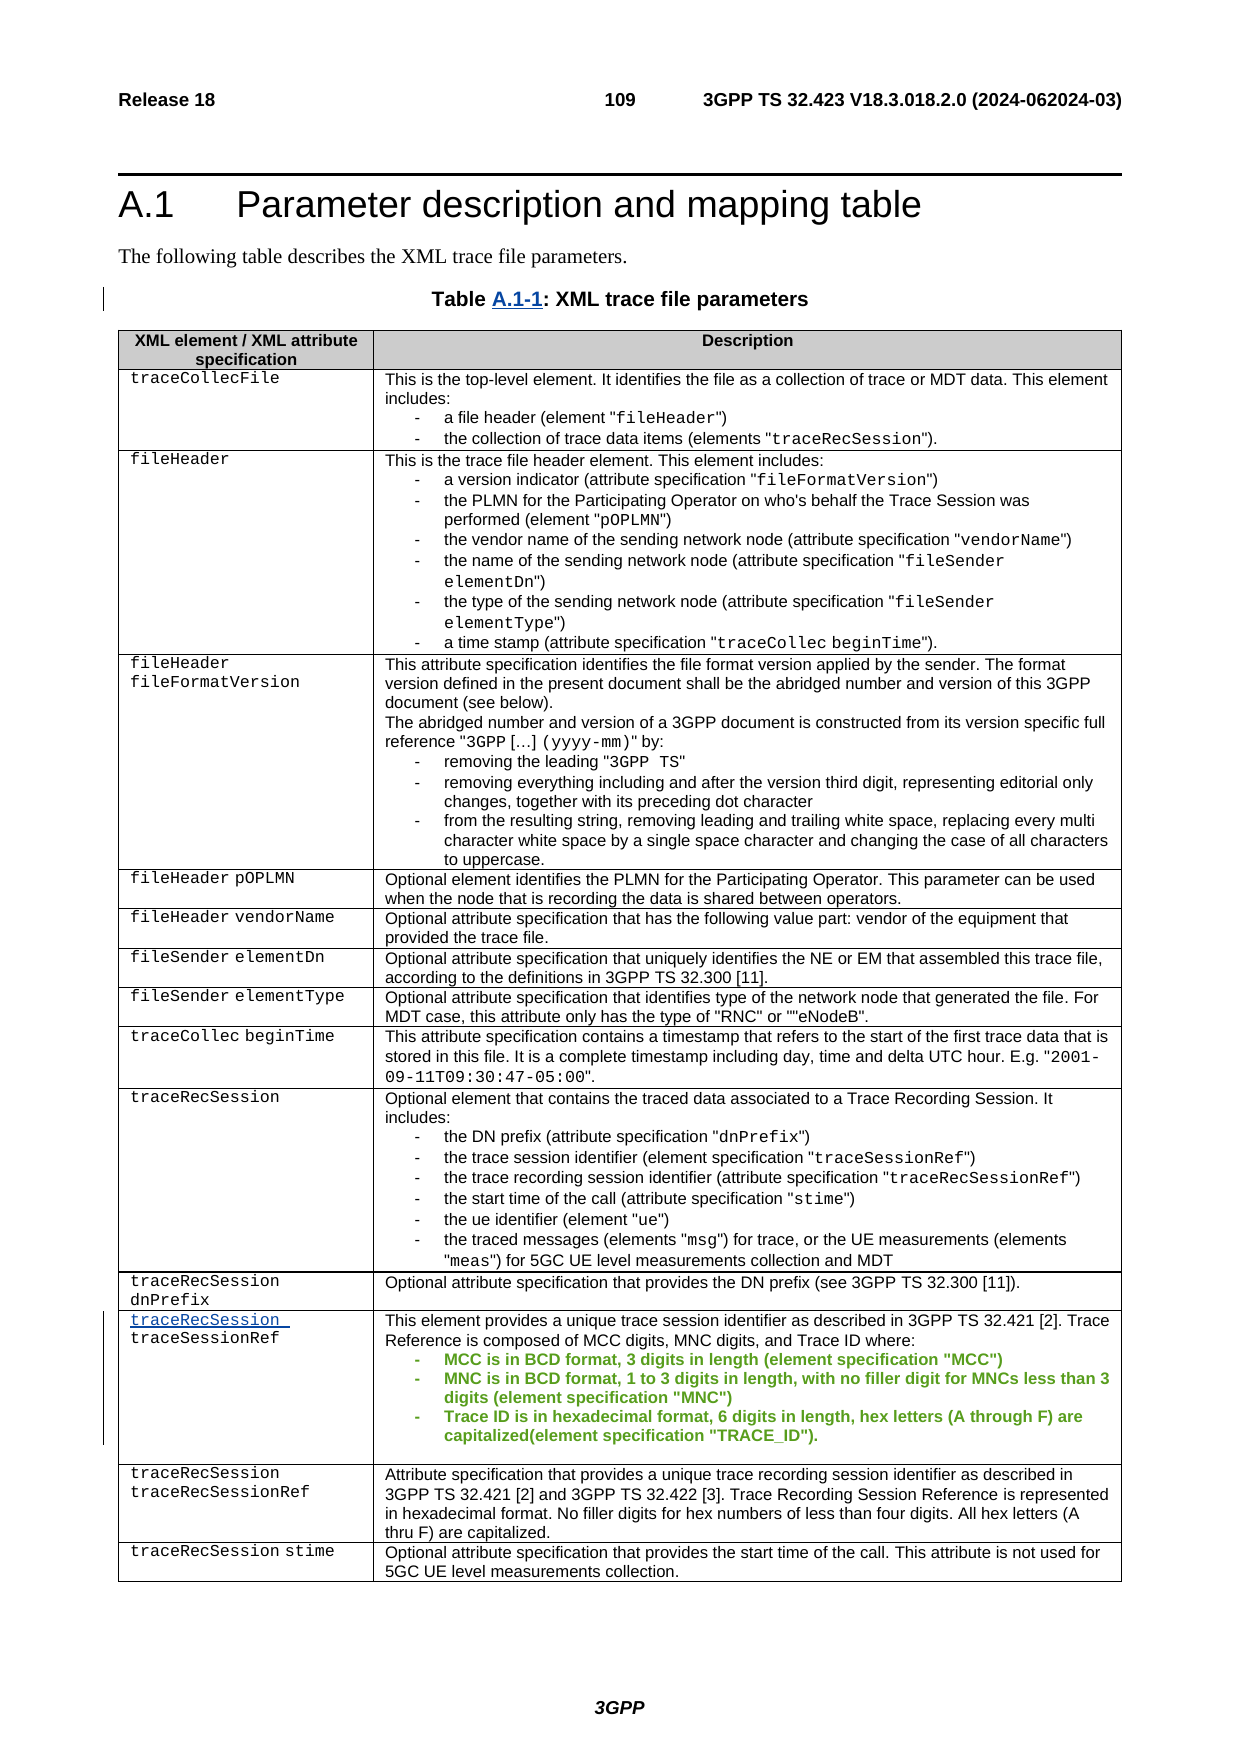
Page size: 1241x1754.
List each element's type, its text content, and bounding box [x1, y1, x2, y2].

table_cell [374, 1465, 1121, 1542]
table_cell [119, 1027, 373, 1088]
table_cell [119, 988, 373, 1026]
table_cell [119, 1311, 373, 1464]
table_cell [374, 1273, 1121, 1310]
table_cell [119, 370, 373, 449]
text Table : XML trace file parameters [118, 287, 1122, 311]
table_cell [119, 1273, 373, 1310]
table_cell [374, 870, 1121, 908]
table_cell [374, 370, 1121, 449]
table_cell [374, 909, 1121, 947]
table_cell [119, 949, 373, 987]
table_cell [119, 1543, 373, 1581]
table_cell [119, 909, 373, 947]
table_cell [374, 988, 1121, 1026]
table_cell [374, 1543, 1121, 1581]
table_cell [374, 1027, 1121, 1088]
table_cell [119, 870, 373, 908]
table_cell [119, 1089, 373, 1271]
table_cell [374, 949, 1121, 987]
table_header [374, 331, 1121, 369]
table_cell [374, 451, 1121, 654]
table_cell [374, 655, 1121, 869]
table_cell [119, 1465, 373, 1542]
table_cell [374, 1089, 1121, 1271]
text The following table describes the XML trace file parameters. [118, 244, 1122, 268]
subtitle A.1 Parameter description and mapping table [118, 176, 1122, 225]
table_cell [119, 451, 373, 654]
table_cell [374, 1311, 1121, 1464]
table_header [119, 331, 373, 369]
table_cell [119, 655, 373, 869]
